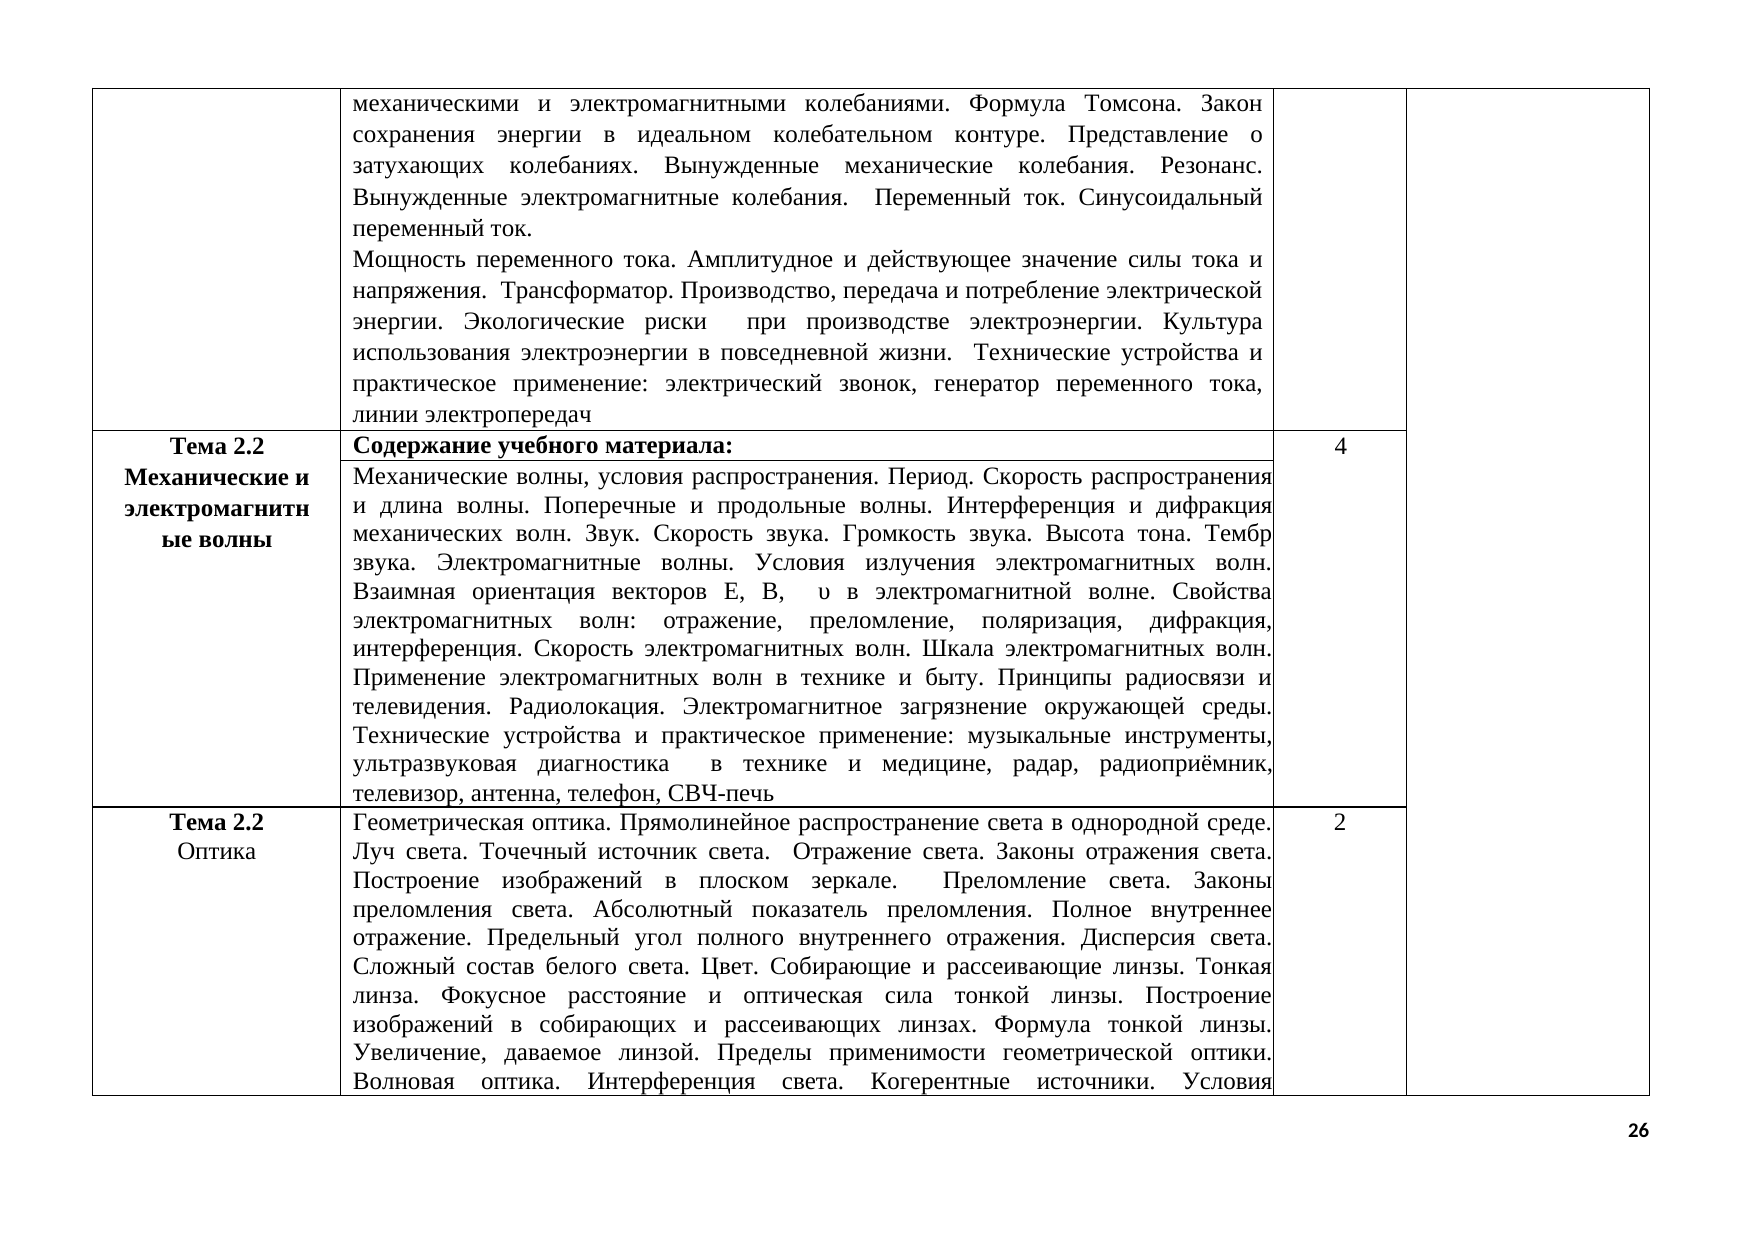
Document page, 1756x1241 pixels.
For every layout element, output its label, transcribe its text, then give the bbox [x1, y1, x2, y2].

table_cell 2 [1274, 808, 1406, 1095]
table_cell 4 [1274, 431, 1406, 806]
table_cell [341, 89, 1273, 430]
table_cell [93, 89, 340, 430]
table_cell [1407, 89, 1649, 1095]
table_cell Содержание учебного материала: [341, 431, 1273, 460]
table_cell Тема 2.2 Механические и электромагнитные волны [93, 431, 340, 806]
table_cell Механические волны, условия распространения. Период. Скорость распространения и длина волны. Поперечные и продольные волны. Интерференция и дифракция механических волн. Звук. Скорость звука. Громкость звука. Высота тона. Тембр звука. Электромагнитные волны. Условия излучения электромагнитных волн. Взаимная ориентация векторов E, B, υ в электромагнитной волне. Свойства электромагнитных волн: отражение, преломление, поляризация, дифракция, интерференция. Скорость электромагнитных волн. Шкала электромагнитных волн. Применение электромагнитных волн в технике и быту. Принципы радиосвязи и телевидения. Радиолокация. Электромагнитное загрязнение окружающей среды. Технические устройства и практическое применение: музыкальные инструменты, ультразвуковая диагностика в технике и медицине, радар, радиоприёмник, телевизор, антенна, телефон, СВЧ-печь [341, 461, 1273, 806]
table_cell Тема 2.2 Оптика [93, 808, 340, 1095]
table_cell 6 [1274, 89, 1406, 430]
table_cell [341, 808, 1273, 1095]
